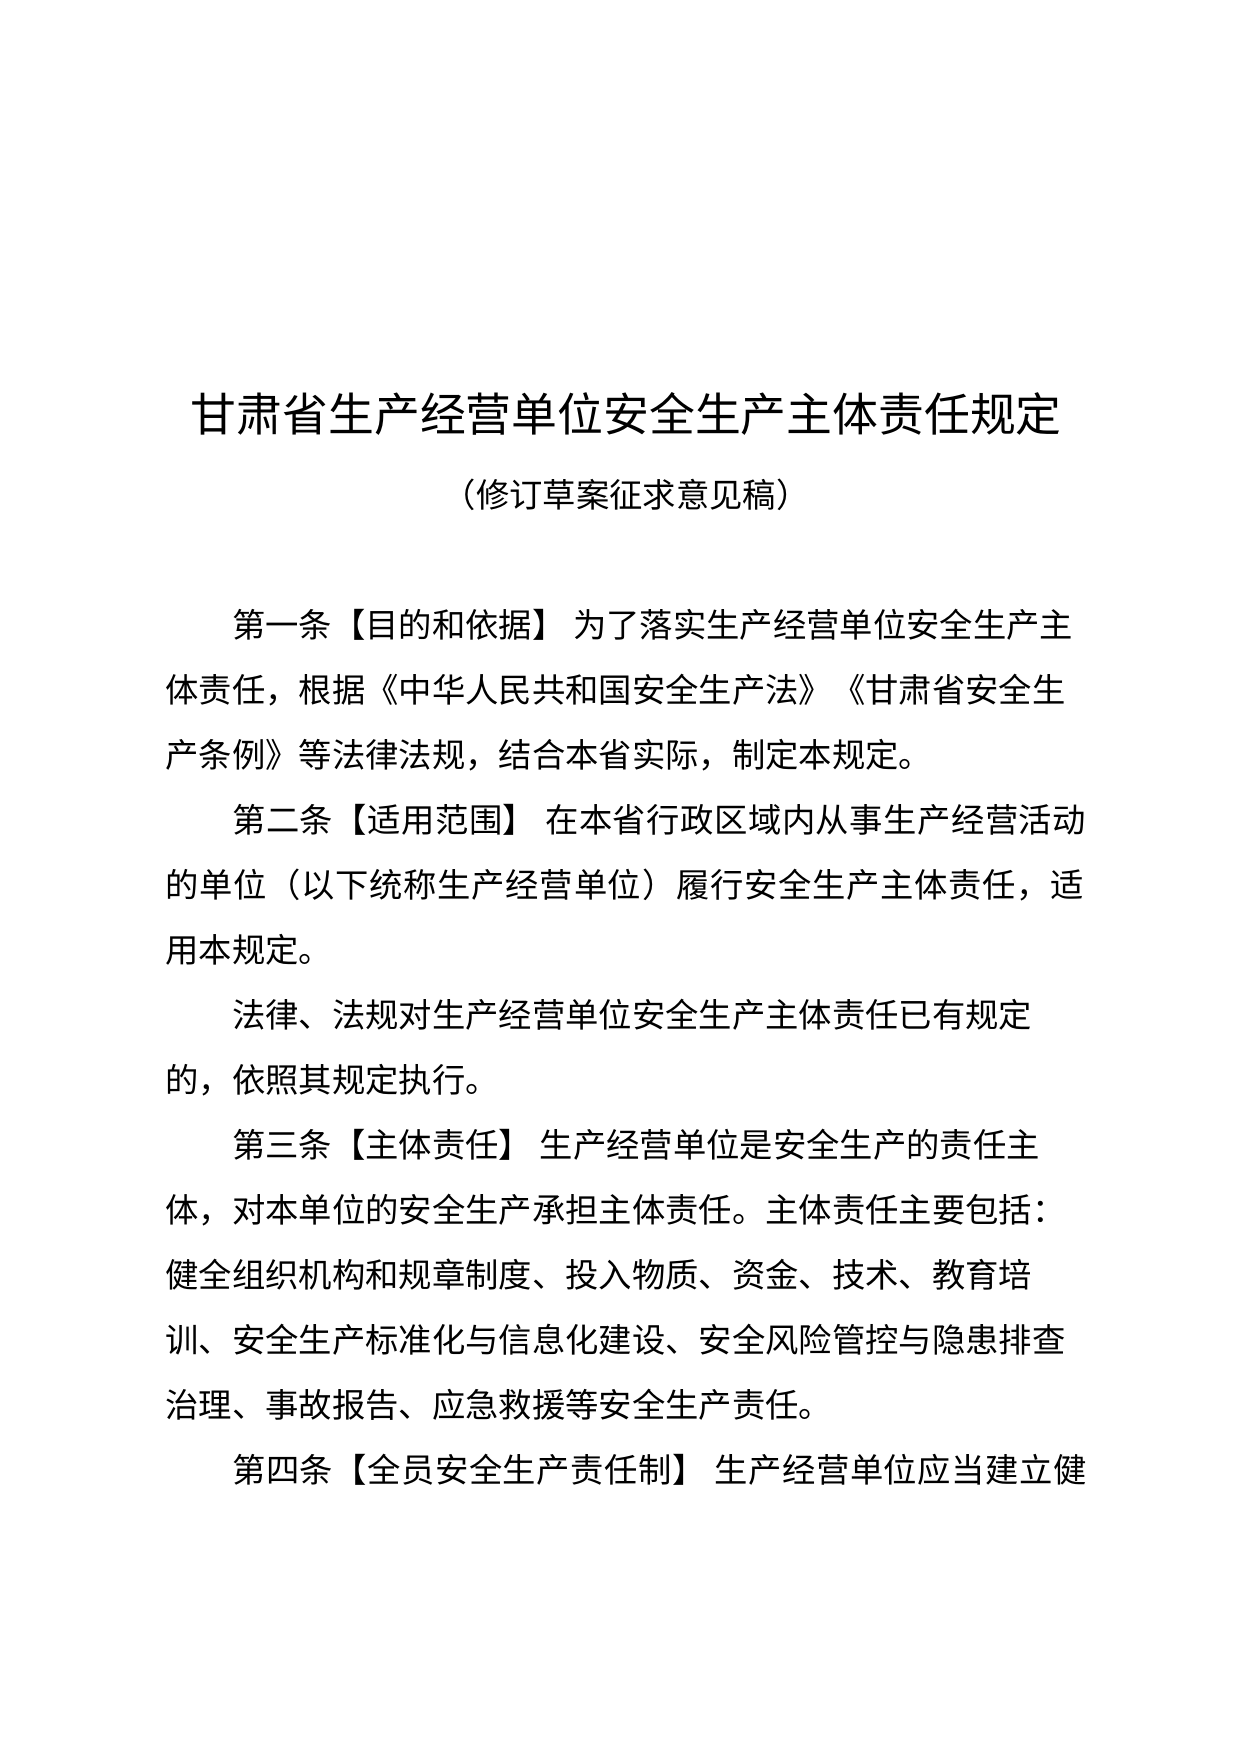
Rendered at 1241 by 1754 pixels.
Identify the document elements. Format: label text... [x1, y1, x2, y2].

text 第三条【主体责任】 生产经营单位是安全生产的责任主体，对本单位的安全生产承担主体责任。主体责任主要包括：健全组织机构和规章制度、投入物质、资金、技术、教育培训、安全生产标准化与信息化建设、安全风险管控与隐患排查治理、事故报告、应急救援等安全生产责任。 [165, 1110, 1087, 1435]
text 第一条【目的和依据】 为了落实生产经营单位安全生产主体责任，根据《中华人民共和国安全生产法》《甘肃省安全生产条例》等法律法规，结合本省实际，制定本规定。 [165, 590, 1087, 785]
text 法律、法规对生产经营单位安全生产主体责任已有规定的，依照其规定执行。 [165, 980, 1087, 1110]
text 甘肃省生产经营单位安全生产主体责任规定 [165, 363, 1087, 460]
text （修订草案征求意见稿） [165, 460, 1087, 525]
text 第二条【适用范围】 在本省行政区域内从事生产经营活动的单位（以下统称生产经营单位）履行安全生产主体责任，适用本规定。 [165, 785, 1087, 980]
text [165, 1435, 1087, 1500]
